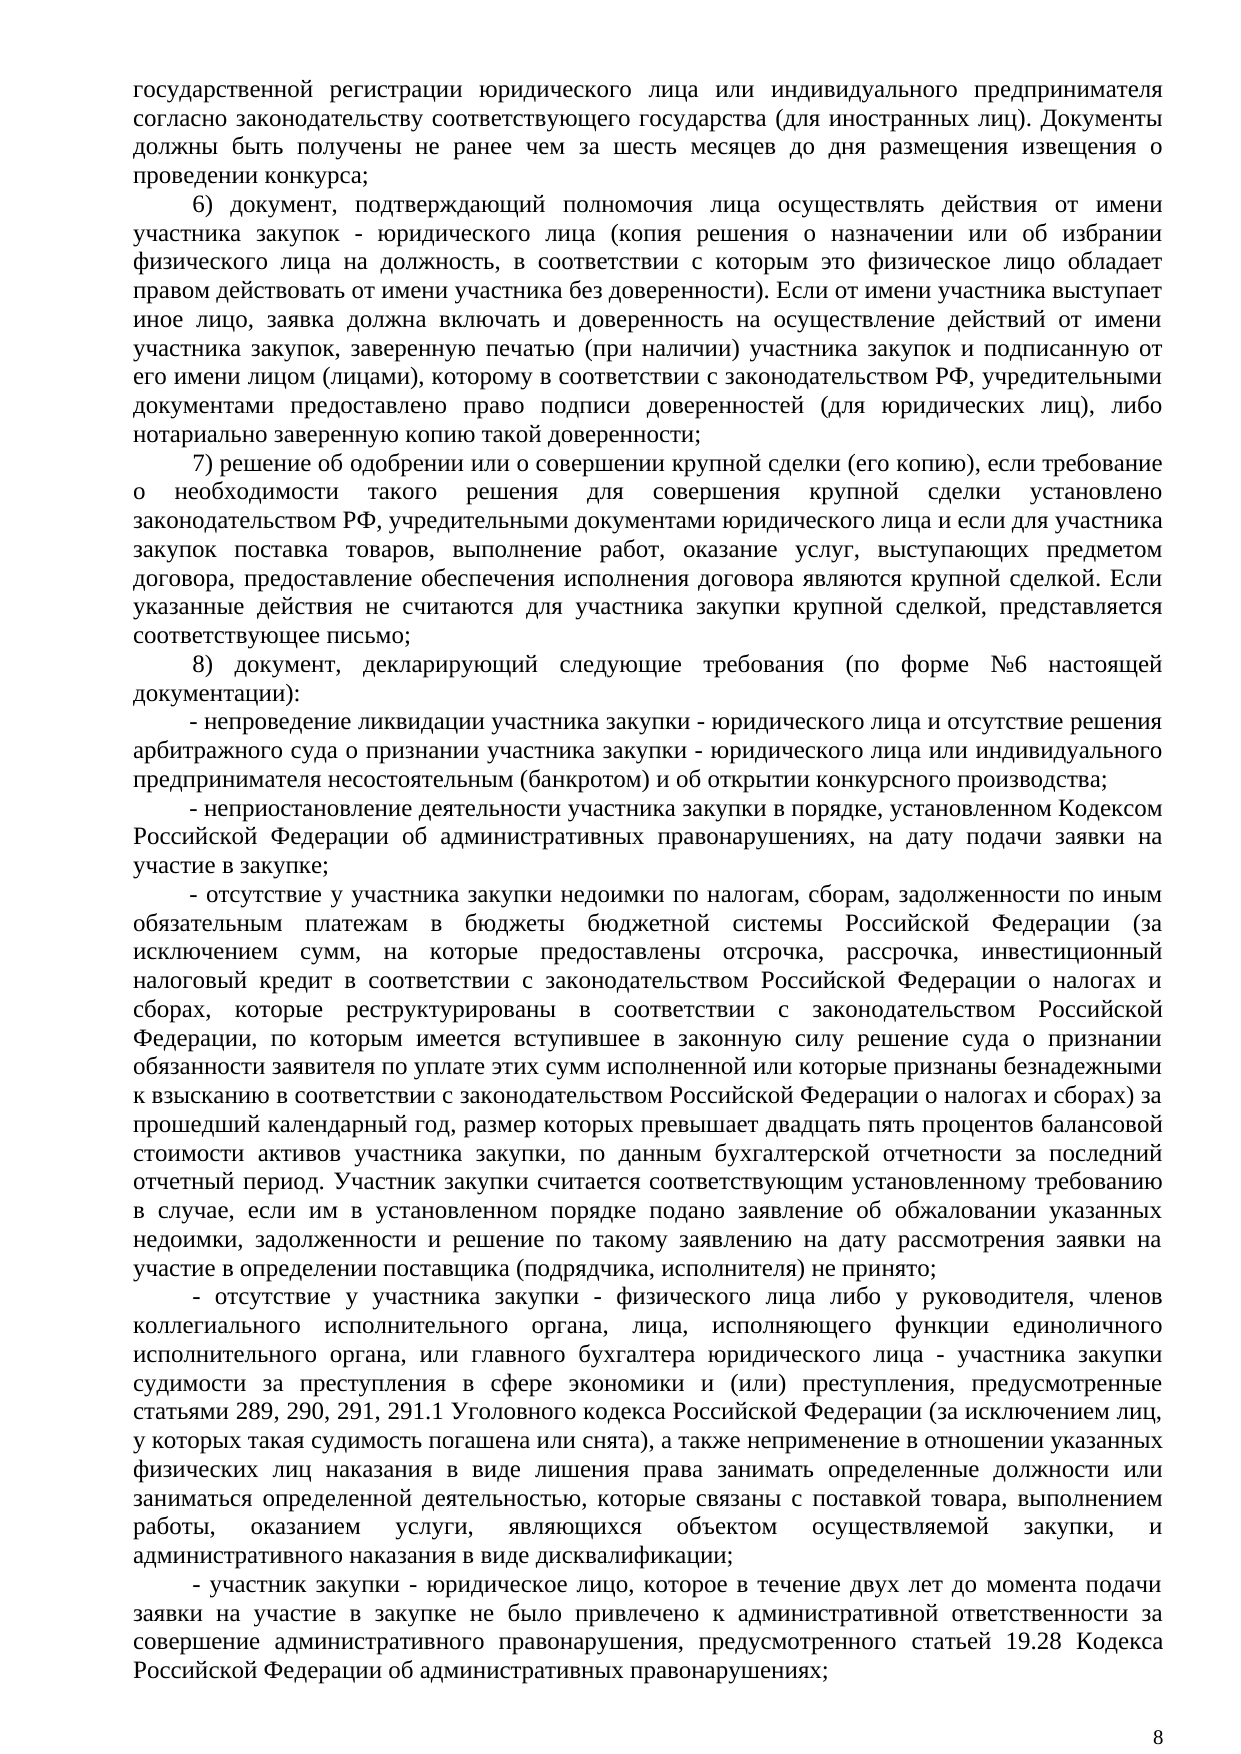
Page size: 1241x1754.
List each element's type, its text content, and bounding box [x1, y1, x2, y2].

text - отсутствие у участника закупки недоимки по налогам, сборам, задолженности по иным обязательным платежам в бюджеты бюджетной системы Российской Федерации (за исключением сумм, на которые предоставлены отсрочка, рассрочка, инвестиционный налоговый кредит в соответствии с законодательством Российской Федерации о налогах и сборах, которые реструктурированы в соответствии с законодательством Российской Федерации, по которым имеется вступившее в законную силу решение суда о признании обязанности заявителя по уплате этих сумм исполненной или которые признаны безнадежными к взысканию в соответствии с законодательством Российской Федерации о налогах и сборах) за прошедший календарный год, размер которых превышает двадцать пять процентов балансовой стоимости активов участника закупки, по данным бухгалтерской отчетности за последний отчетный период. Участник закупки считается соответствующим установленному требованию в случае, если им в установленном порядке подано заявление об обжаловании указанных недоимки, задолженности и решение по такому заявлению на дату рассмотрения заявки на участие в определении поставщика (подрядчика, исполнителя) не принято; [133, 879, 1163, 1281]
text 7) решение об одобрении или о совершении крупной сделки (его копию), если требование о необходимости такого решения для совершения крупной сделки установлено законодательством РФ, учредительными документами юридического лица и если для участника закупок поставка товаров, выполнение работ, оказание услуг, выступающих предметом договора, предоставление обеспечения исполнения договора являются крупной сделкой. Если указанные действия не считаются для участника закупки крупной сделкой, представляется соответствующее письмо; [133, 448, 1163, 649]
text 8) документ, декларирующий следующие требования (по форме №6 настоящей документации): [133, 649, 1163, 706]
text - неприостановление деятельности участника закупки в порядке, установленном Кодексом Российской Федерации об административных правонарушениях, на дату подачи заявки на участие в закупке; [133, 793, 1163, 879]
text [133, 74, 1163, 189]
text - непроведение ликвидации участника закупки - юридического лица и отсутствие решения арбитражного суда о признании участника закупки - юридического лица или индивидуального предпринимателя несостоятельным (банкротом) и об открытии конкурсного производства; [133, 706, 1163, 793]
text - участник закупки - юридическое лицо, которое в течение двух лет до момента подачи заявки на участие в закупке не было привлечено к административной ответственности за совершение административного правонарушения, предусмотренного статьей 19.28 Кодекса Российской Федерации об административных правонарушениях; [133, 1569, 1163, 1684]
text - отсутствие у участника закупки - физического лица либо у руководителя, членов коллегиального исполнительного органа, лица, исполняющего функции единоличного исполнительного органа, или главного бухгалтера юридического лица - участника закупки судимости за преступления в сфере экономики и (или) преступления, предусмотренные статьями 289, 290, 291, 291.1 Уголовного кодекса Российской Федерации (за исключением лиц, у которых такая судимость погашена или снята), а также неприменение в отношении указанных физических лиц наказания в виде лишения права занимать определенные должности или заниматься определенной деятельностью, которые связаны с поставкой товара, выполнением работы, оказанием услуги, являющихся объектом осуществляемой закупки, и административного наказания в виде дисквалификации; [133, 1281, 1163, 1569]
text 6) документ, подтверждающий полномочия лица осуществлять действия от имени участника закупок - юридического лица (копия решения о назначении или об избрании физического лица на должность, в соответствии с которым это физическое лицо обладает правом действовать от имени участника без доверенности). Если от имени участника выступает иное лицо, заявка должна включать и доверенность на осуществление действий от имени участника закупок, заверенную печатью (при наличии) участника закупок и подписанную от его имени лицом (лицами), которому в соответствии с законодательством РФ, учредительными документами предоставлено право подписи доверенностей (для юридических лиц), либо нотариально заверенную копию такой доверенности; [133, 189, 1163, 448]
